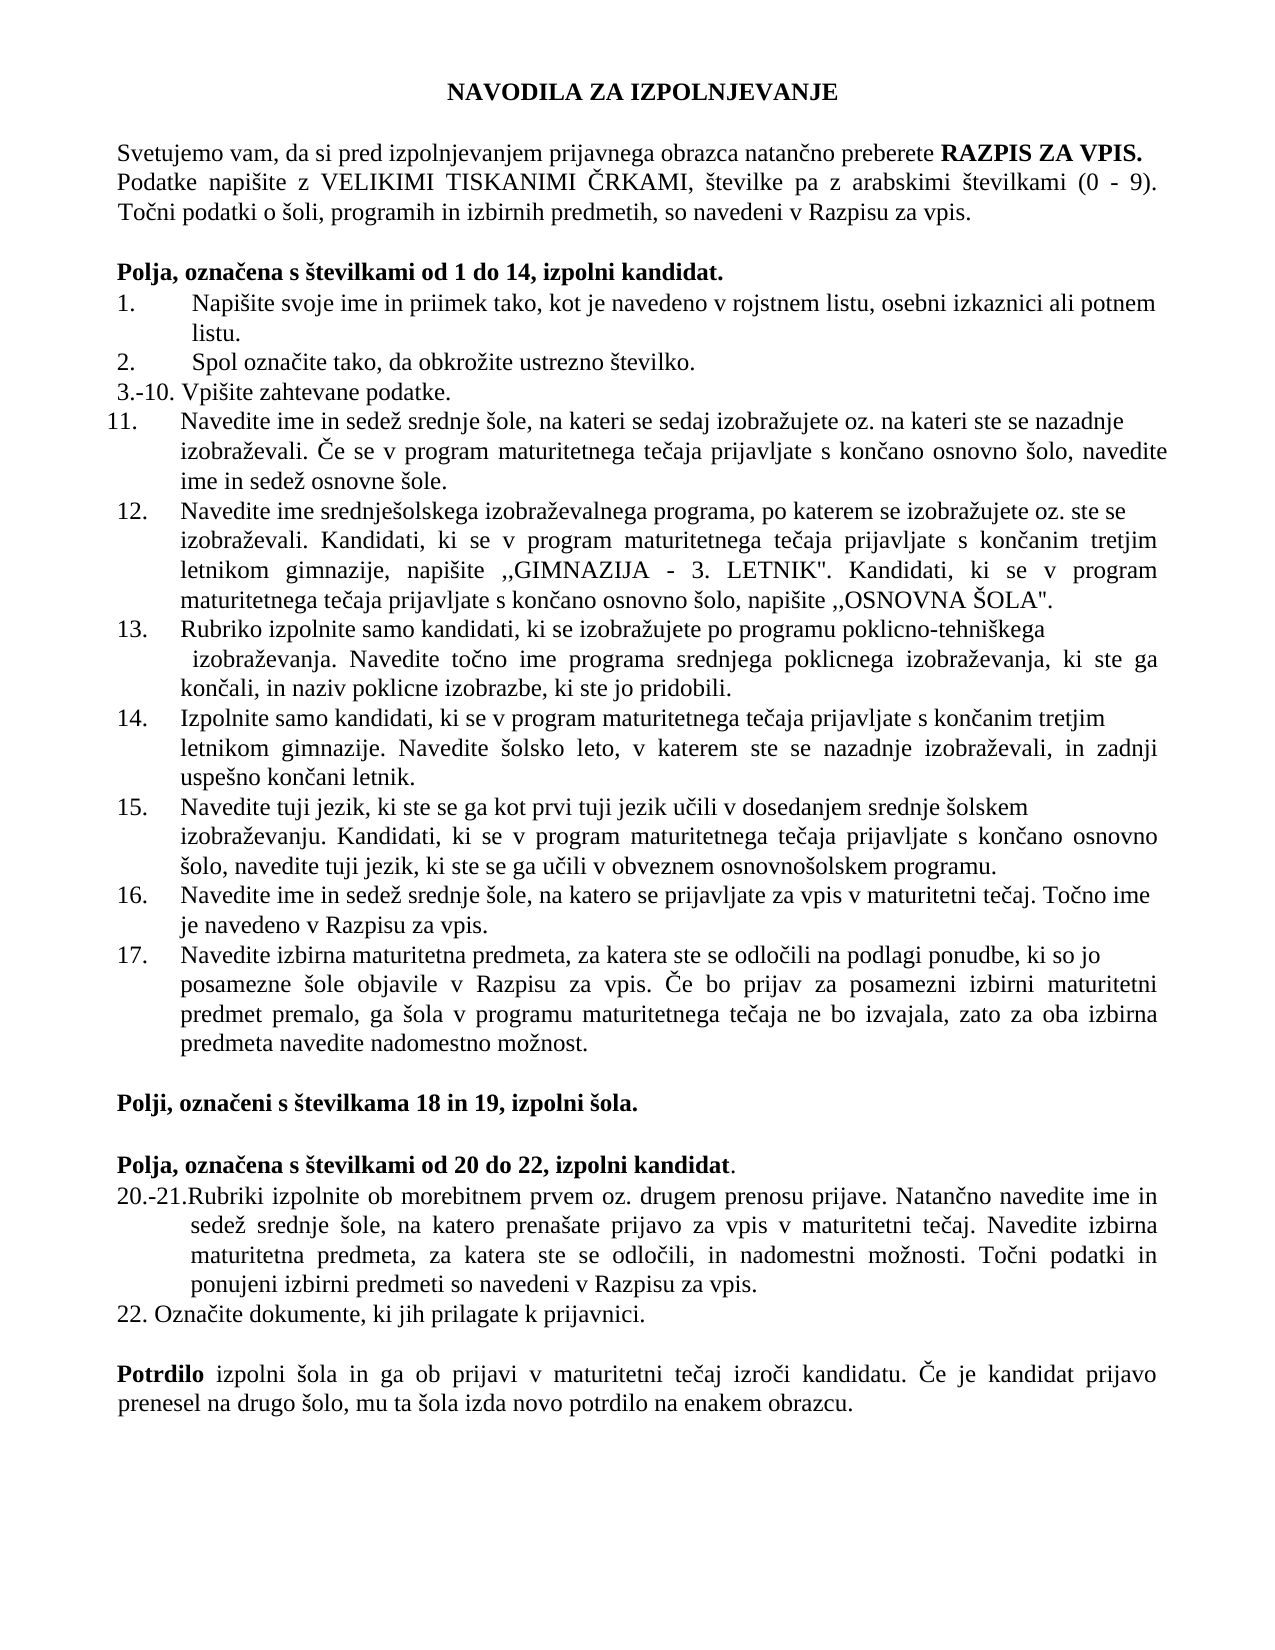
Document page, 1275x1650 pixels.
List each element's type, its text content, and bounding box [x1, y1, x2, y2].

list Navedite izbirna maturitetna predmeta, za katera ste se odločili na podlagi ponudbe, ki so jo [117, 940, 1158, 968]
list Napišite svoje ime in priimek tako, kot je navedeno v rojstnem listu, osebni izkaznici ali potnem [117, 288, 1158, 317]
list Izpolnite samo kandidati, ki se v program maturitetnega tečaja prijavljate s končanim tretjim [117, 703, 1158, 732]
text 3.-10. Vpišite zahtevane podatke. [117, 377, 1158, 406]
text NAVODILA ZA IZPOLNJEVANJE [117, 77, 1169, 105]
list Spol označite tako, da obkrožite ustrezno številko. [117, 347, 1158, 376]
text izobraževali. Kandidati, ki se v program maturitetnega tečaja prijavljate s končanim tretjim letnikom gimnazije, napišite ,,GIMNAZIJA - 3. LETNIK''. Kandidati, ki se v program maturitetnega tečaja prijavljate s končano osnovno šolo, napišite ,,OSNOVNA ŠOLA''. [180, 526, 1158, 613]
text Polja, označena s številkami od 20 do 22, izpolni kandidat. [117, 1150, 1169, 1178]
list Rubriko izpolnite samo kandidati, ki se izobražujete po programu poklicno-tehniškega [117, 614, 1158, 643]
text Polji, označeni s številkama 18 in 19, izpolni šola. [117, 1088, 1169, 1117]
text Podatke napišite z VELIKIMI TISKANIMI ČRKAMI, številke pa z arabskimi številkami (0 - 9). Točni podatki o šoli, programih in izbirnih predmetih, so navedeni v Razpisu za vpis. [117, 167, 1158, 226]
text izobraževali. Če se v program maturitetnega tečaja prijavljate s končano osnovno šolo, navedite ime in sedež osnovne šole. [180, 436, 1169, 495]
text izobraževanja. Navedite točno ime programa srednjega poklicnega izobraževanja, ki ste ga končali, in naziv poklicne izobrazbe, ki ste jo pridobili. [180, 644, 1158, 702]
text Polja, označena s številkami od 1 do 14, izpolni kandidat. [117, 257, 1169, 286]
list Navedite tuji jezik, ki ste se ga kot prvi tuji jezik učili v dosedanjem srednje šolskem [117, 792, 1158, 821]
text 20.-21.Rubriki izpolnite ob morebitnem prvem oz. drugem prenosu prijave. Natančno navedite ime in sedež srednje šole, na katero prenašate prijavo za vpis v maturitetni tečaj. Navedite izbirna maturitetna predmeta, za katera ste se odločili, in nadomestni možnosti. Točni podatki in ponujeni izbirni predmeti so navedeni v Razpisu za vpis. [117, 1181, 1158, 1298]
text letnikom gimnazije. Navedite šolsko leto, v katerem ste se nazadnje izobraževali, in zadnji uspešno končani letnik. [180, 733, 1158, 791]
text posamezne šole objavile v Razpisu za vpis. Če bo prijav za posamezni izbirni maturitetni predmet premalo, ga šola v programu maturitetnega tečaja ne bo izvajala, zato za oba izbirna predmeta navedite nadomestno možnost. [180, 969, 1158, 1057]
list Navedite ime in sedež srednje šole, na katero se prijavljate za vpis v maturitetni tečaj. Točno ime [117, 881, 1158, 909]
text Potrdilo izpolni šola in ga ob prijavi v maturitetni tečaj izroči kandidatu. Če je kandidat prijavo prenesel na drugo šolo, mu ta šola izda novo potrdilo na enakem obrazcu. [117, 1359, 1158, 1417]
text listu. [192, 318, 1158, 346]
list Navedite ime in sedež srednje šole, na kateri se sedaj izobražujete oz. na kateri ste se nazadnje [106, 406, 1169, 435]
text je navedeno v Razpisu za vpis. [180, 910, 1158, 939]
text 22. Označite dokumente, ki jih prilagate k prijavnici. [117, 1299, 1158, 1328]
text izobraževanju. Kandidati, ki se v program maturitetnega tečaja prijavljate s končano osnovno šolo, navedite tuji jezik, ki ste se ga učili v obveznem osnovnošolskem programu. [180, 821, 1158, 880]
list Navedite ime srednješolskega izobraževalnega programa, po katerem se izobražujete oz. ste se [117, 496, 1158, 525]
text Svetujemo vam, da si pred izpolnjevanjem prijavnega obrazca natančno preberete RAZPIS ZA VPIS. [117, 138, 1158, 167]
